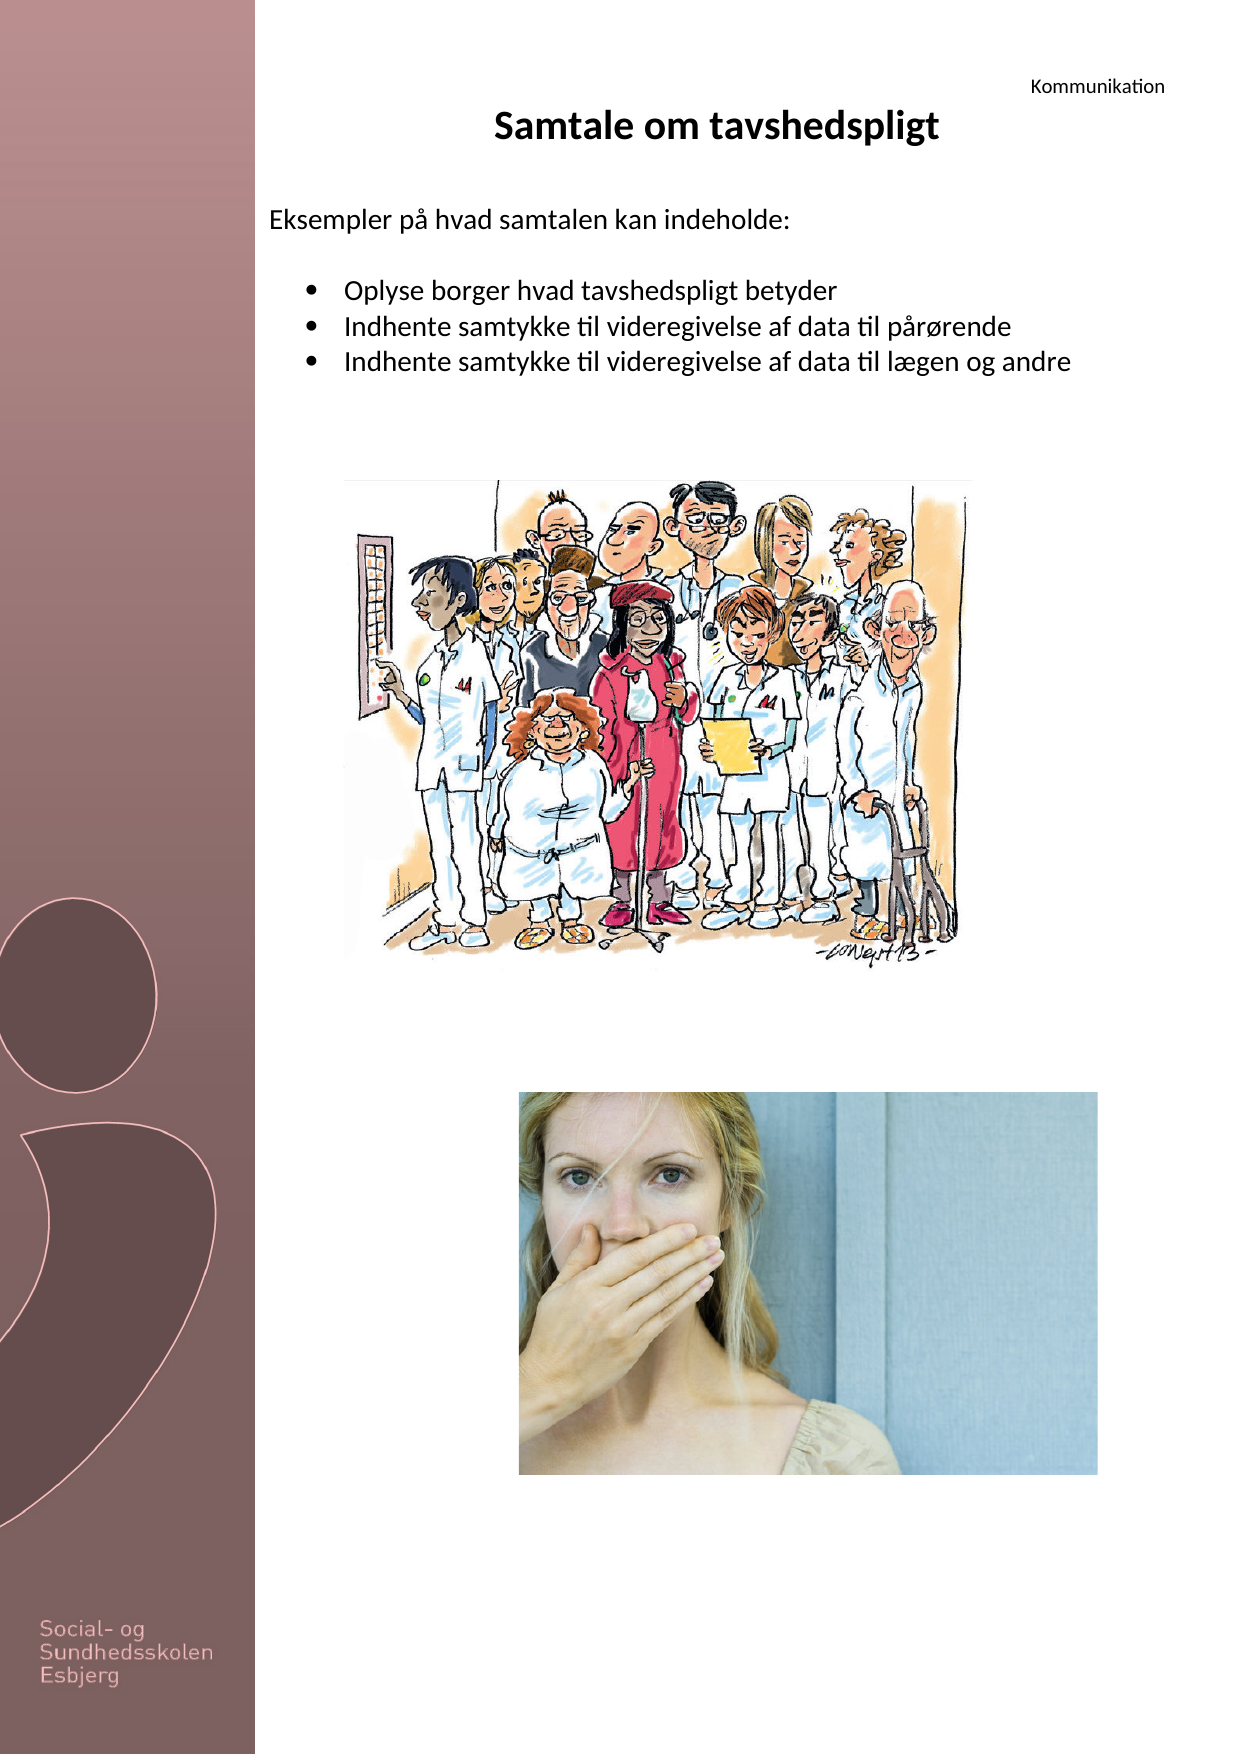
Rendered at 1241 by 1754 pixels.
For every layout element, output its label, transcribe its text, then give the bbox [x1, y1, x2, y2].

text Samtale om tavshedspligt [255, 99, 1165, 150]
text Eksempler på hvad samtalen kan indeholde: [255, 201, 1165, 236]
picture [516, 1092, 1098, 1473]
list Indhente samtykke til videregivelse af data til pårørende [255, 308, 1165, 343]
list Indhente samtykke til videregivelse af data til lægen og andre [255, 343, 1165, 379]
list Oplyse borger hvad tavshedspligt betyder [255, 272, 1165, 308]
picture [343, 480, 973, 972]
